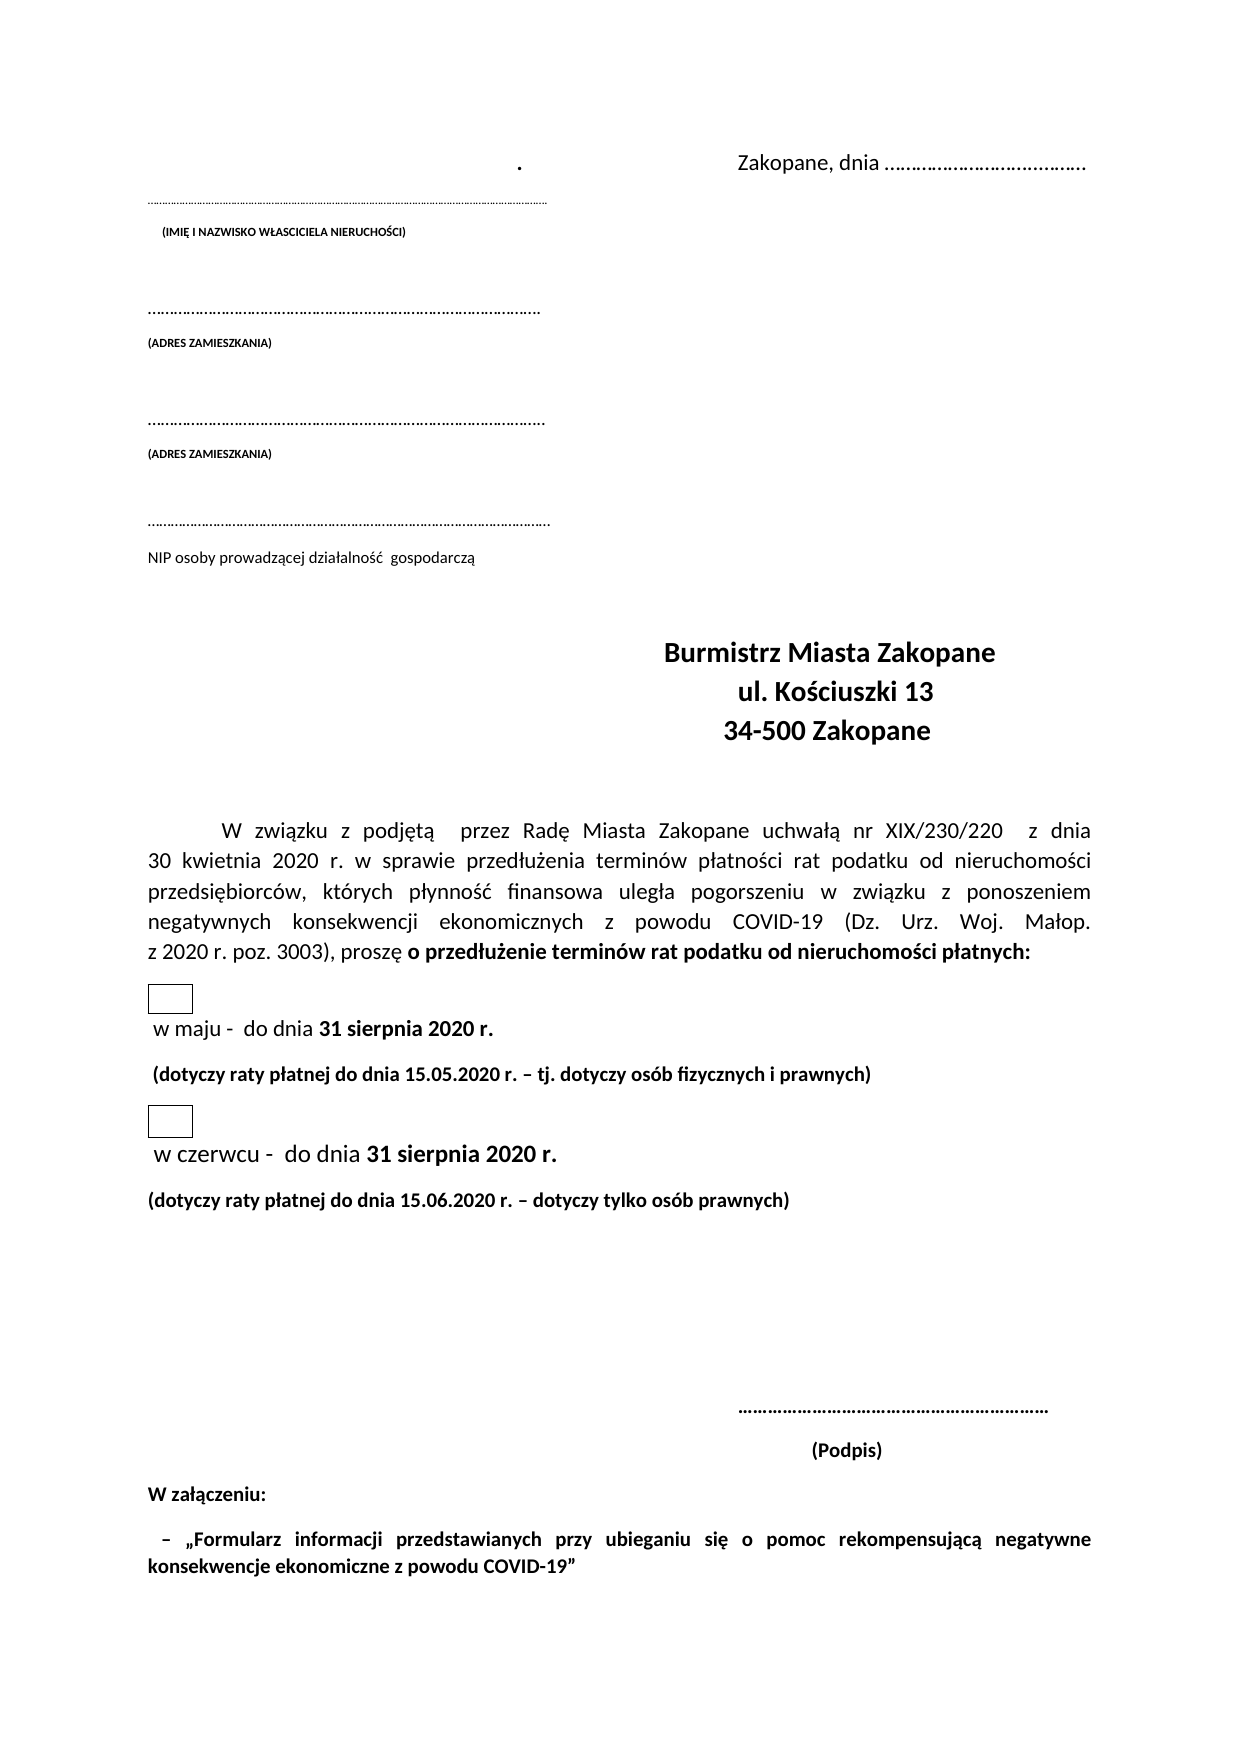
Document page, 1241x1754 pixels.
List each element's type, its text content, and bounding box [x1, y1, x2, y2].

text ……………………………………………………………………………….. [148, 407, 1093, 430]
text – „Formularz informacji przedstawianych przy ubieganiu się o pomoc rekompensującą negatywne konsekwencje ekonomiczne z powodu COVID-19” [148, 1526, 1093, 1578]
text w maju - do dnia 31 sierpnia 2020 r. [148, 1014, 1093, 1042]
text ………………………………………………………………………………. [148, 296, 1093, 319]
text (Podpis) [148, 1438, 1093, 1463]
text …………………………………………………………………………………………………………………………. [148, 192, 1093, 208]
text (IMIĘ I NAZWISKO WŁASCICIELA NIERUCHOŚCI) [148, 224, 1093, 239]
text 34-500 Zakopane [148, 712, 1093, 747]
table_header [149, 1106, 192, 1137]
text (ADRES ZAMIESZKANIA) [148, 447, 1093, 462]
text . Zakopane, dnia ………………………..……… [443, 148, 1093, 176]
text ul. Kościuszki 13 [148, 673, 1093, 709]
text NIP osoby prowadzącej działalność gospodarczą [148, 547, 1093, 568]
text Burmistrz Miasta Zakopane [148, 634, 1093, 670]
text (dotyczy raty płatnej do dnia 15.06.2020 r. – dotyczy tylko osób prawnych) [148, 1187, 1093, 1213]
text …………………………………………………………………………………………… [148, 511, 1093, 531]
table_header [149, 985, 192, 1013]
text (dotyczy raty płatnej do dnia 15.05.2020 r. – tj. dotyczy osób fizycznych i prawnych) [148, 1061, 1093, 1086]
text (ADRES ZAMIESZKANIA) [148, 335, 1093, 351]
text W załączeniu: [148, 1482, 1093, 1507]
text ……………………………………………………… [148, 1363, 1093, 1419]
text w czerwcu - do dnia 31 sierpnia 2020 r. [148, 1138, 1093, 1168]
text W związku z podjętą przez Radę Miasta Zakopane uchwałą nr XIX/230/220 z dnia 30 kwietnia 2020 r. w sprawie przedłużenia terminów płatności rat podatku od nieruchomości przedsiębiorców, których płynność finansowa uległa pogorszeniu w związku z ponoszeniem negatywnych konsekwencji ekonomicznych z powodu COVID-19 (Dz. Urz. Woj. Małop. z 2020 r. poz. 3003), proszę o przedłużenie terminów rat podatku od nieruchomości płatnych: [148, 816, 1093, 965]
